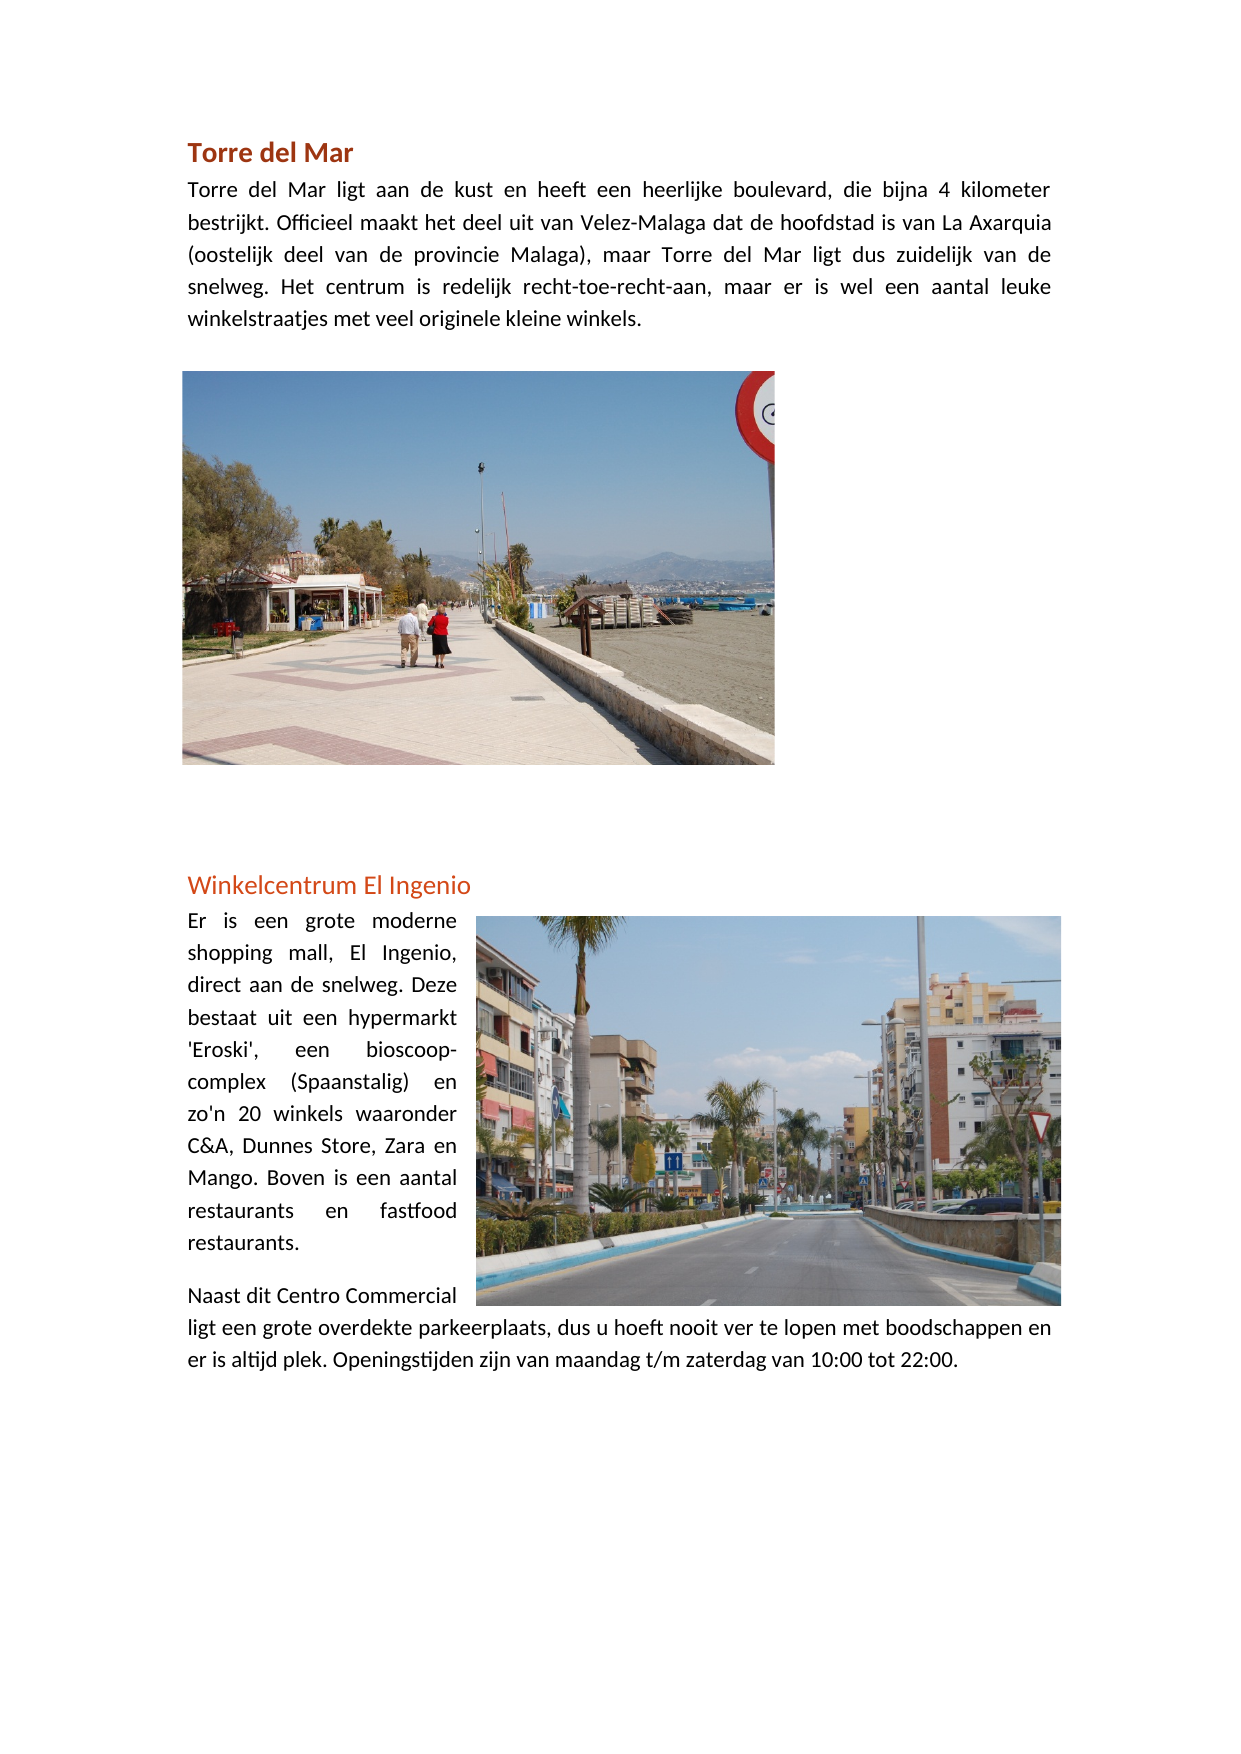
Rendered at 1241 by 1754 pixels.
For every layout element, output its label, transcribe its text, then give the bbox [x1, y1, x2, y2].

text Naast dit Centro Commercial ligt een grote overdekte parkeerplaats, dus u hoeft nooit ver te lopen met boodschappen en er is altijd plek. Openingstijden zijn van maandag t/m zaterdag van 10:00 tot 22:00. [187, 1281, 1053, 1373]
text Torre del Mar ligt aan de kust en heeft een heerlijke boulevard, die bijna 4 kilometer bestrijkt. Officieel maakt het deel uit van Velez-Malaga dat de hoofdstad is van La Axarquia (oostelijk deel van de provincie Malaga), maar Torre del Mar ligt dus zuidelijk van de snelweg. Het centrum is redelijk recht-toe-recht-aan, maar er is wel een aantal leuke winkelstraatjes met veel originele kleine winkels. [187, 175, 1053, 332]
picture [476, 916, 1062, 1306]
picture [182, 371, 775, 765]
subtitle Winkelcentrum El Ingenio [187, 868, 1053, 901]
subtitle Torre del Mar [187, 134, 1053, 170]
